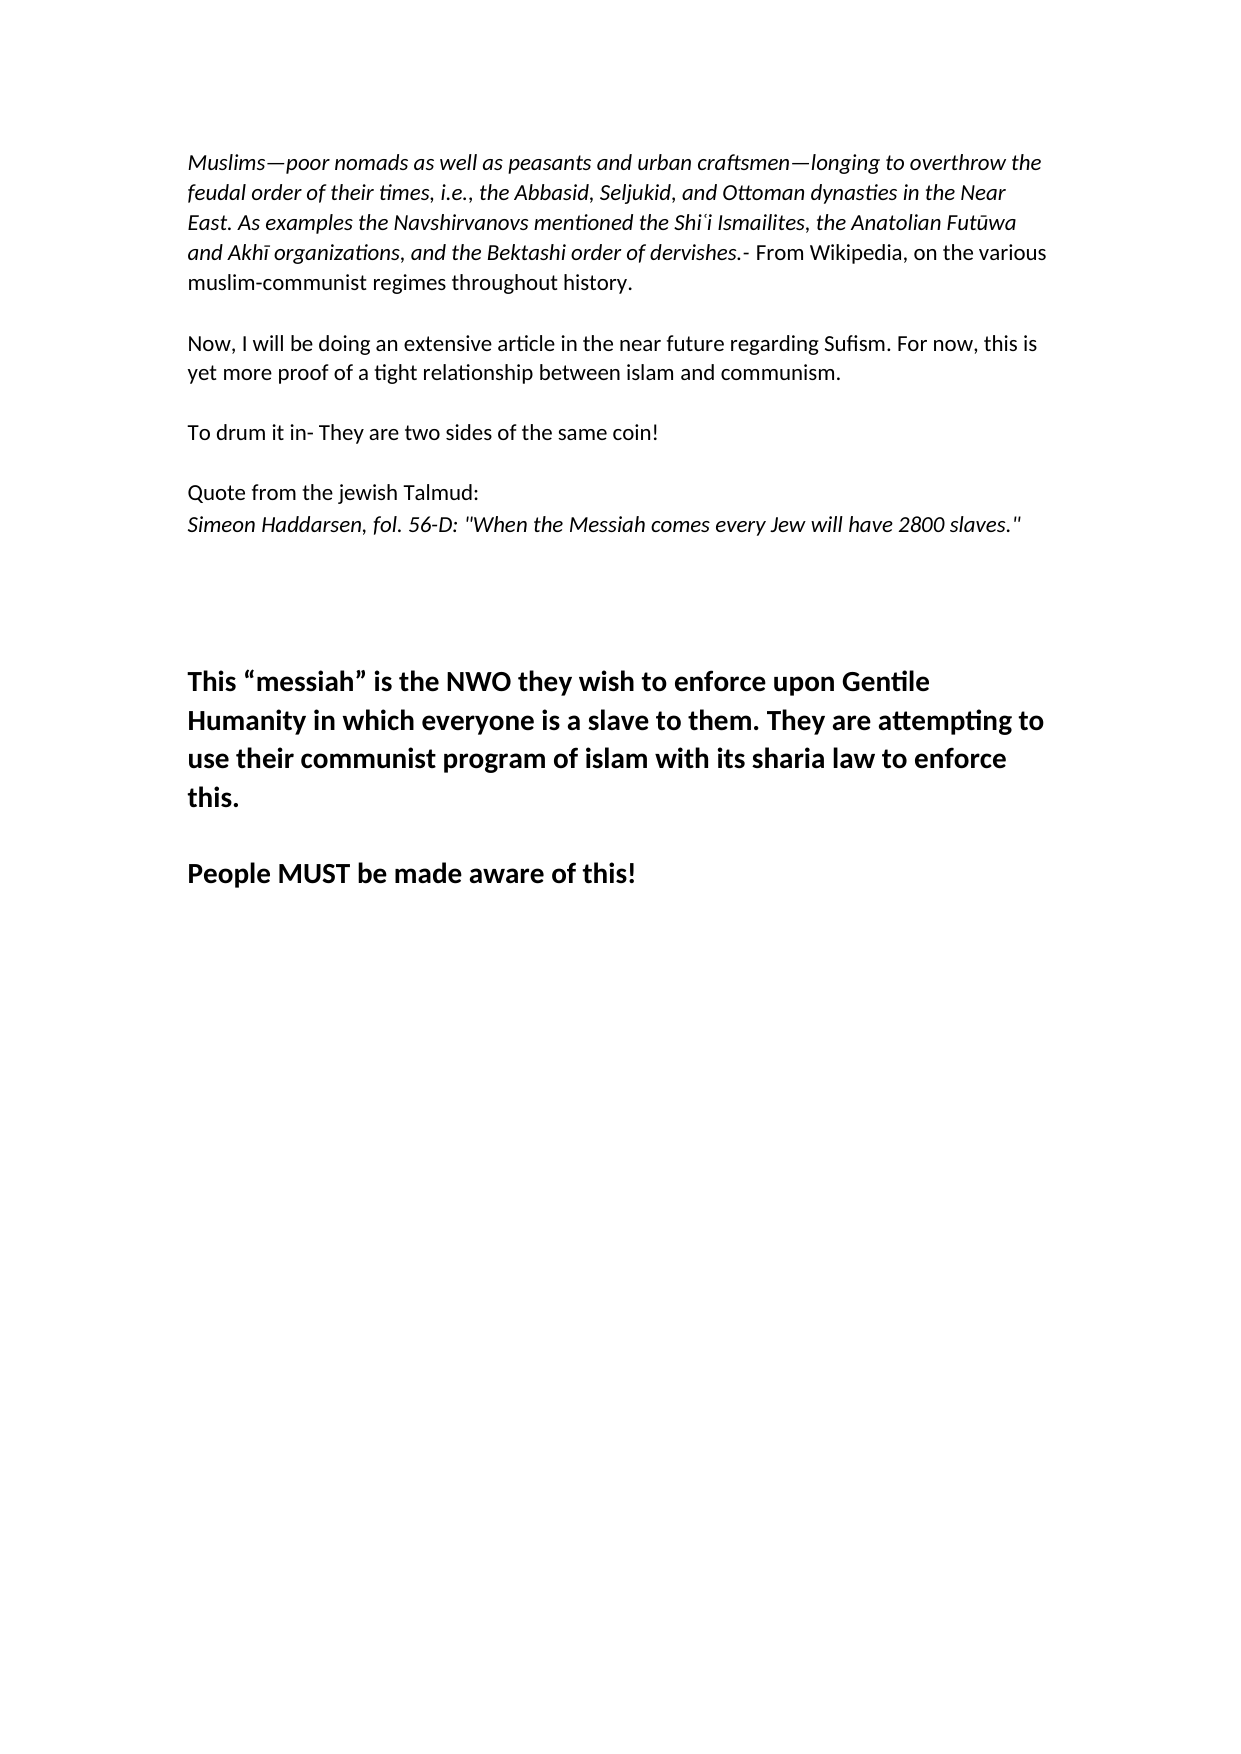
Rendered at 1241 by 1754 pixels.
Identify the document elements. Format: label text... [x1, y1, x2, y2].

text People MUST be made aware of this! [187, 856, 1065, 891]
text To drum it in- They are two sides of the same coin! Quote from the jewish Talmud: [187, 392, 662, 512]
text This “messiah” is the NWO they wish to enforce upon Gentile Humanity in which everyone is a slave to them. They are attempting to use their communist program of islam with its sharia law to enforce this. [187, 663, 1048, 814]
text Simeon Haddarsen, fol. 56-D: "When the Messiah comes every Jew will have 2800 slaves." [187, 512, 1065, 537]
text Muslims—poor nomads as well as peasants and urban craftsmen—longing to overthrow the feudal order of their times, i.e., the Abbasid, Seljukid, and Ottoman dynasties in the Near East. As examples the Navshirvanovs mentioned the Shiʿi Ismailites, the Anatolian Futūwa and Akhī organizations, and the Bektashi order of dervishes.- From Wikipedia, on the various muslim-communist regimes throughout history. [187, 148, 1048, 297]
text Now, I will be doing an extensive article in the near future regarding Sufism. For now, this is yet more proof of a tight relationship between islam and communism. [187, 329, 1041, 386]
